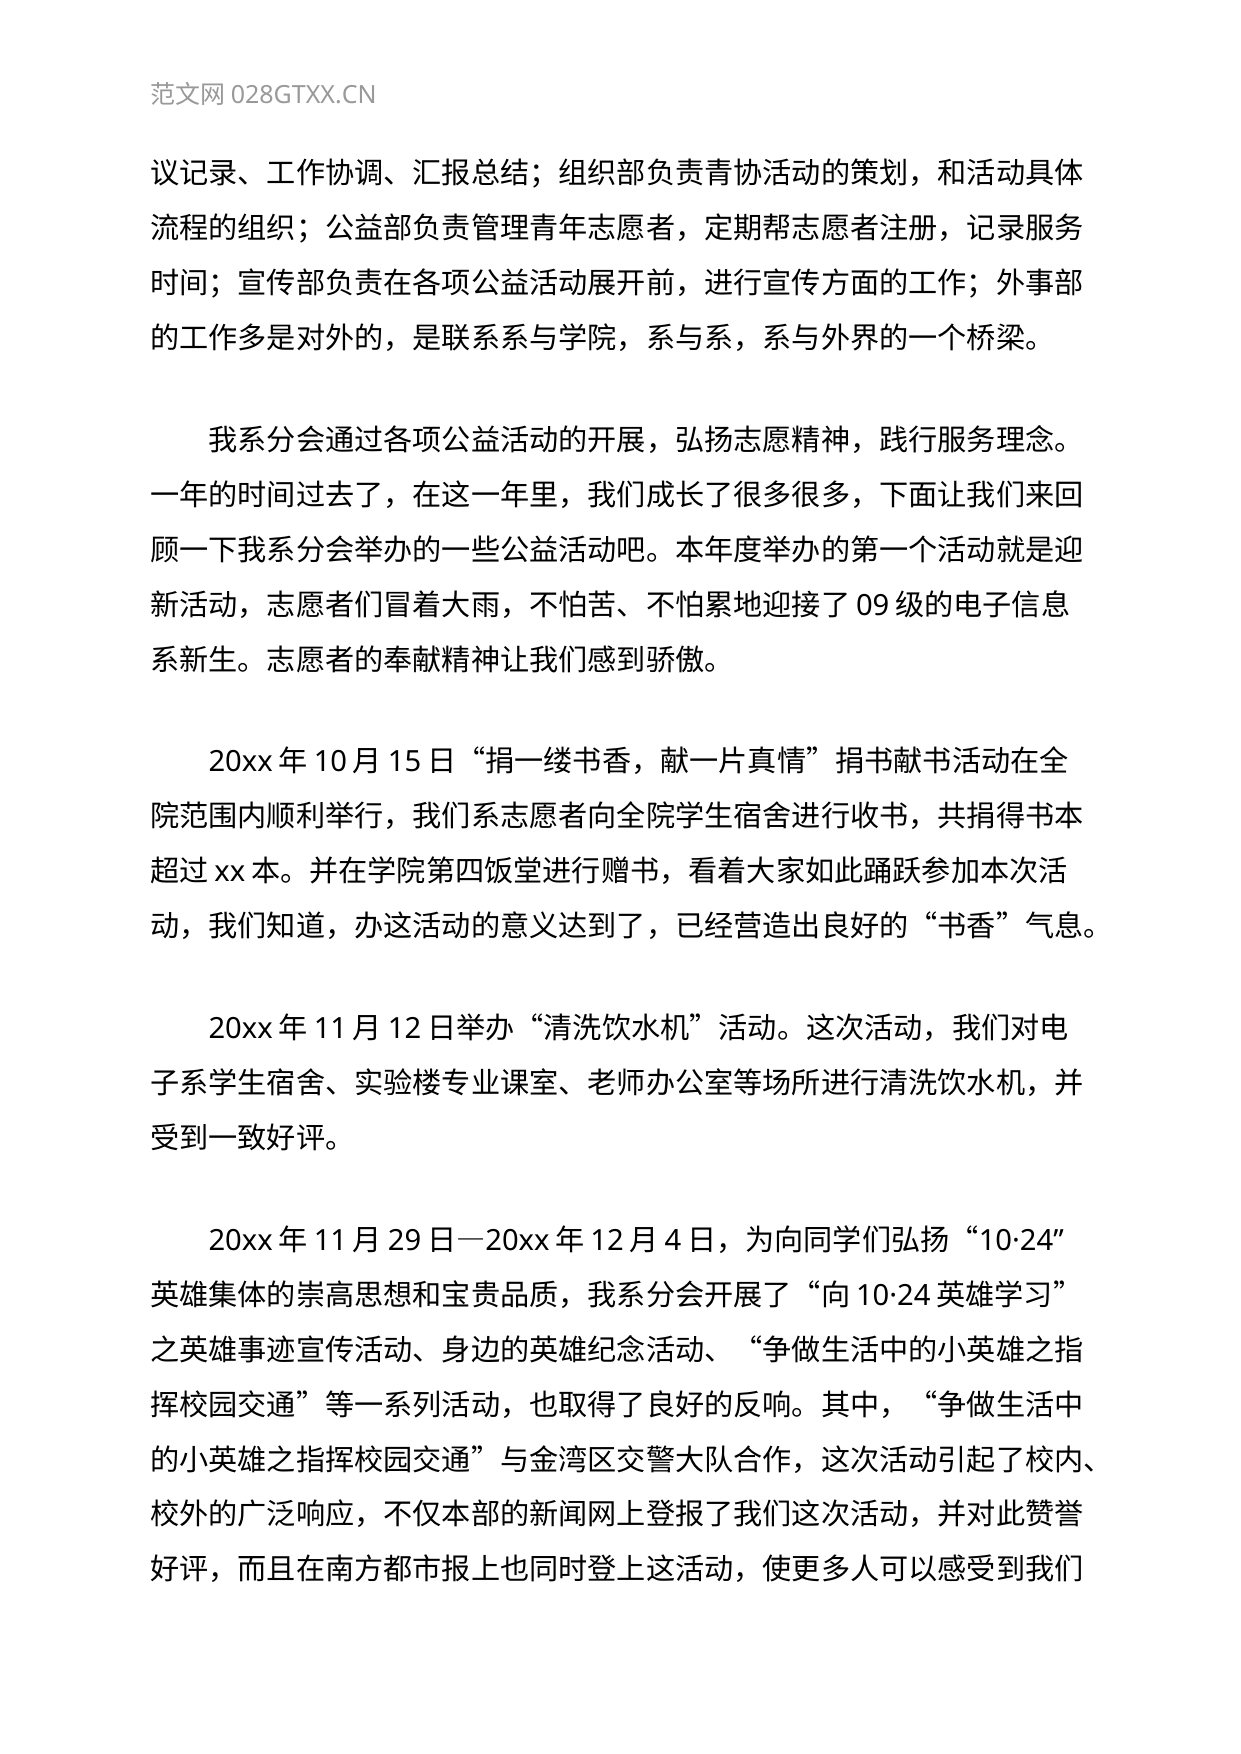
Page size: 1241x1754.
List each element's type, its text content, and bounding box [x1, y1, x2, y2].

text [150, 150, 1090, 357]
text 我系分会通过各项公益活动的开展，弘扬志愿精神，践行服务理念。一年的时间过去了，在这一年里，我们成长了很多很多，下面让我们来回顾一下我系分会举办的一些公益活动吧。本年度举办的第一个活动就是迎新活动，志愿者们冒着大雨，不怕苦、不怕累地迎接了09级的电子信息系新生。志愿者的奉献精神让我们感到骄傲。 [150, 416, 1090, 678]
text 20xx年10月15日“捐一缕书香，献一片真情”捐书献书活动在全院范围内顺利举行，我们系志愿者向全院学生宿舍进行收书，共捐得书本超过xx本。并在学院第四饭堂进行赠书，看着大家如此踊跃参加本次活动，我们知道，办这活动的意义达到了，已经营造出良好的“书香”气息。 [150, 738, 1090, 945]
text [150, 1216, 1090, 1588]
text 20xx年11月12日举办“清洗饮水机”活动。这次活动，我们对电子系学生宿舍、实验楼专业课室、老师办公室等场所进行清洗饮水机，并受到一致好评。 [150, 1004, 1090, 1157]
